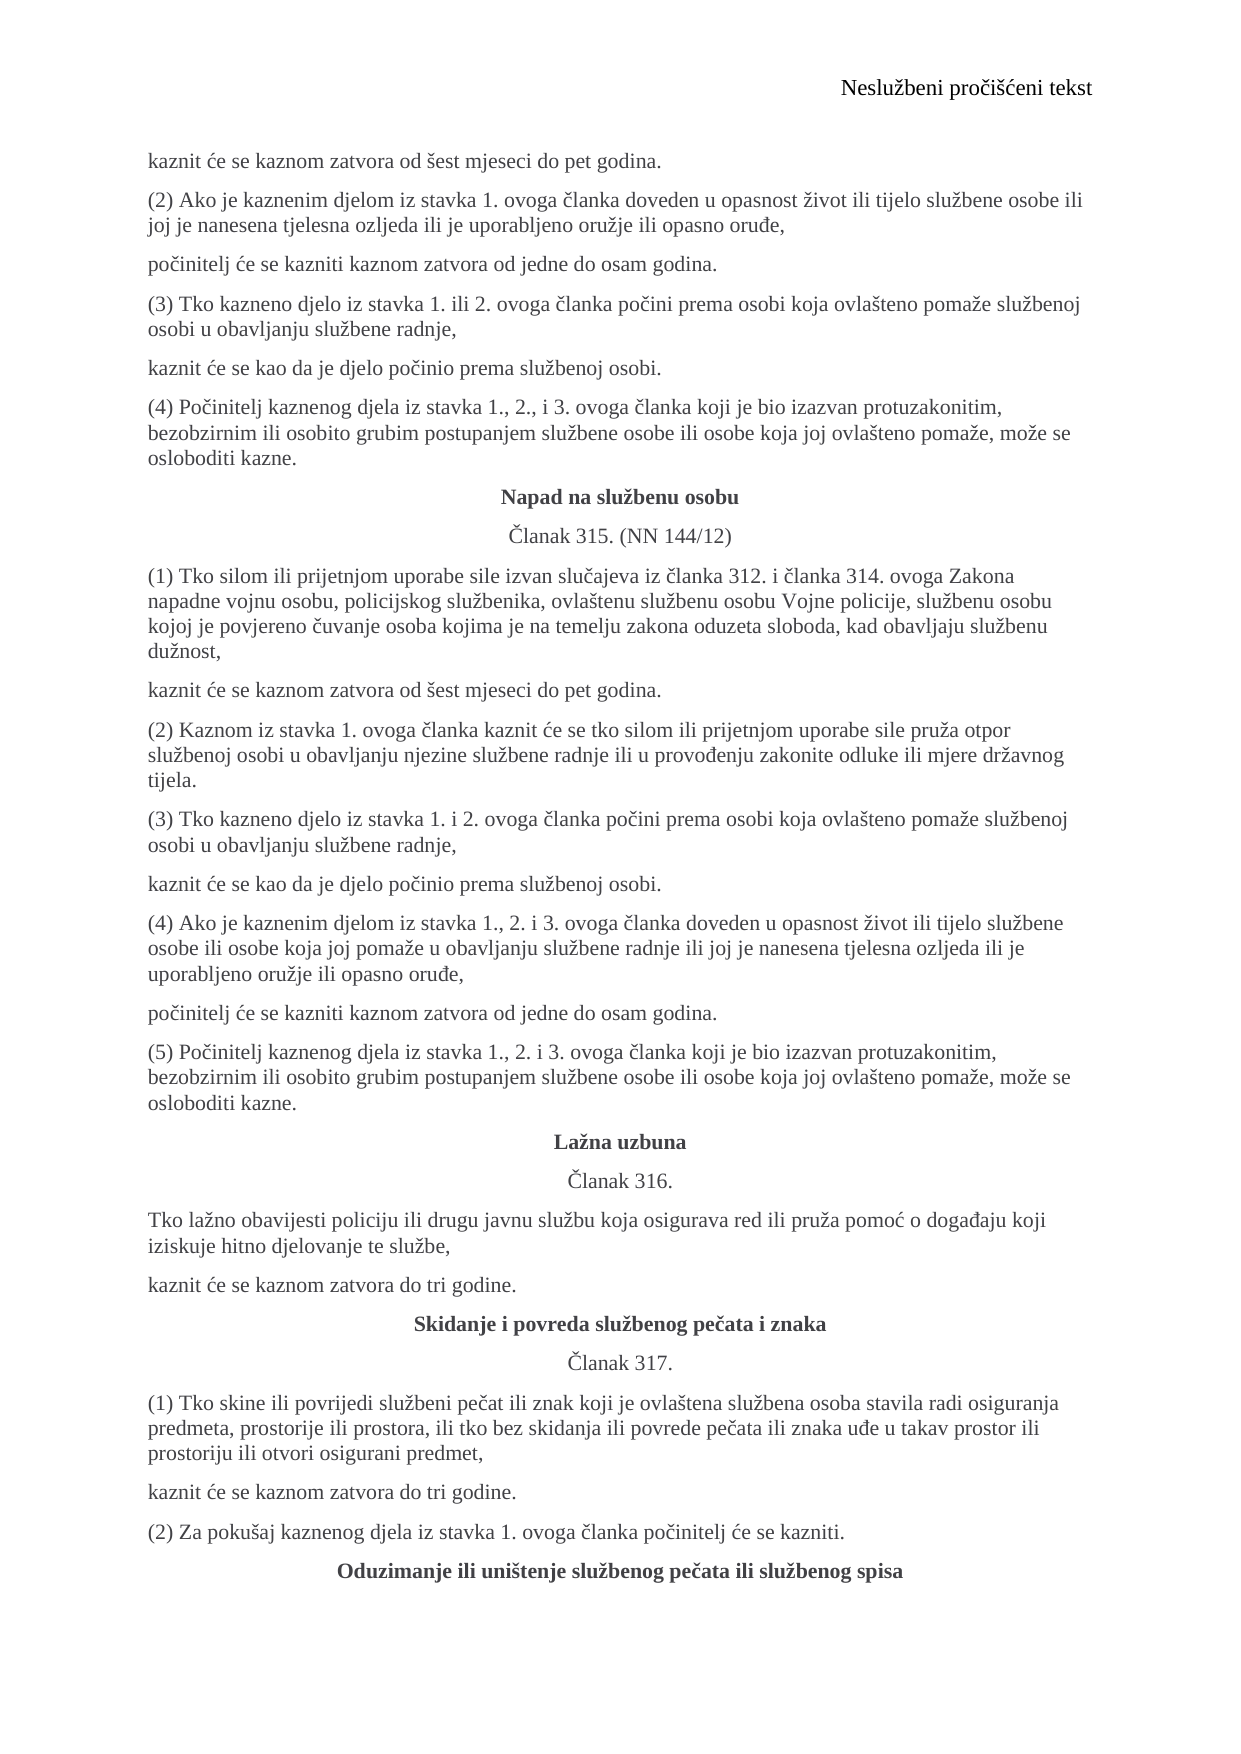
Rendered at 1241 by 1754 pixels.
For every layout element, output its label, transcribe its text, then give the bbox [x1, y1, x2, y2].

text kaznit će se kao da je djelo počinio prema službenoj osobi. [148, 355, 1093, 380]
text (3) Tko kazneno djelo iz stavka 1. ili 2. ovoga članka počini prema osobi koja ovlašteno pomaže službenoj osobi u obavljanju službene radnje, [148, 291, 1093, 341]
text kaznit će se kaznom zatvora od šest mjeseci do pet godina. [148, 148, 1093, 173]
text (3) Tko kazneno djelo iz stavka 1. i 2. ovoga članka počini prema osobi koja ovlašteno pomaže službenoj osobi u obavljanju službene radnje, [148, 806, 1093, 857]
text (5) Počinitelj kaznenog djela iz stavka 1., 2. i 3. ovoga članka koji je bio izazvan protuzakonitim, bezobzirnim ili osobito grubim postupanjem službene osobe ili osobe koja joj ovlašteno pomaže, može se osloboditi kazne. [148, 1039, 1093, 1115]
text Skidanje i povreda službenog pečata i znaka [148, 1311, 1093, 1336]
text kaznit će se kaznom zatvora do tri godine. [148, 1272, 1093, 1297]
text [148, 1479, 1093, 1504]
text Članak 316. [148, 1168, 1093, 1193]
text kaznit će se kaznom zatvora od šest mjeseci do pet godina. [148, 677, 1093, 703]
text (2) Za pokušaj kaznenog djela iz stavka 1. ovoga članka počinitelj će se kazniti. [148, 1519, 1093, 1544]
text Članak 315. (NN 144/12) [148, 523, 1093, 548]
text Oduzimanje ili uništenje službenog pečata ili službenog spisa [148, 1558, 1093, 1583]
text (1) Tko silom ili prijetnjom uporabe sile izvan slučajeva iz članka 312. i članka 314. ovoga Zakona napadne vojnu osobu, policijskog službenika, ovlaštenu službenu osobu Vojne policije, službenu osobu kojoj je povjereno čuvanje osoba kojima je na temelju zakona oduzeta sloboda, kad obavljaju službenu dužnost, [148, 563, 1093, 663]
text (4) Počinitelj kaznenog djela iz stavka 1., 2., i 3. ovoga članka koji je bio izazvan protuzakonitim, bezobzirnim ili osobito grubim postupanjem službene osobe ili osobe koja joj ovlašteno pomaže, može se osloboditi kazne. [148, 394, 1093, 470]
text Lažna uzbuna [148, 1129, 1093, 1154]
text (4) Ako je kaznenim djelom iz stavka 1., 2. i 3. ovoga članka doveden u opasnost život ili tijelo službene osobe ili osobe koja joj pomaže u obavljanju službene radnje ili joj je nanesena tjelesna ozljeda ili je uporabljeno oružje ili opasno oruđe, [148, 910, 1093, 986]
text (2) Ako je kaznenim djelom iz stavka 1. ovoga članka doveden u opasnost život ili tijelo službene osobe ili joj je nanesena tjelesna ozljeda ili je uporabljeno oružje ili opasno oruđe, [148, 187, 1093, 237]
text Tko lažno obavijesti policiju ili drugu javnu službu koja osigurava red ili pruža pomoć o događaju koji iziskuje hitno djelovanje te službe, [148, 1207, 1093, 1258]
text počinitelj će se kazniti kaznom zatvora od jedne do osam godina. [148, 251, 1093, 277]
text (2) Kaznom iz stavka 1. ovoga članka kaznit će se tko silom ili prijetnjom uporabe sile pruža otpor službenoj osobi u obavljanju njezine službene radnje ili u provođenju zakonite odluke ili mjere državnog tijela. [148, 717, 1093, 792]
text (1) Tko skine ili povrijedi službeni pečat ili znak koji je ovlaštena službena osoba stavila radi osiguranja predmeta, prostorije ili prostora, ili tko bez skidanja ili povrede pečata ili znaka uđe u takav prostor ili prostoriju ili otvori osigurani predmet, [148, 1390, 1093, 1465]
text kaznit će se kao da je djelo počinio prema službenoj osobi. [148, 871, 1093, 896]
text Napad na službenu osobu [148, 484, 1093, 509]
text Članak 317. [148, 1350, 1093, 1376]
text počinitelj će se kazniti kaznom zatvora od jedne do osam godina. [148, 1000, 1093, 1025]
